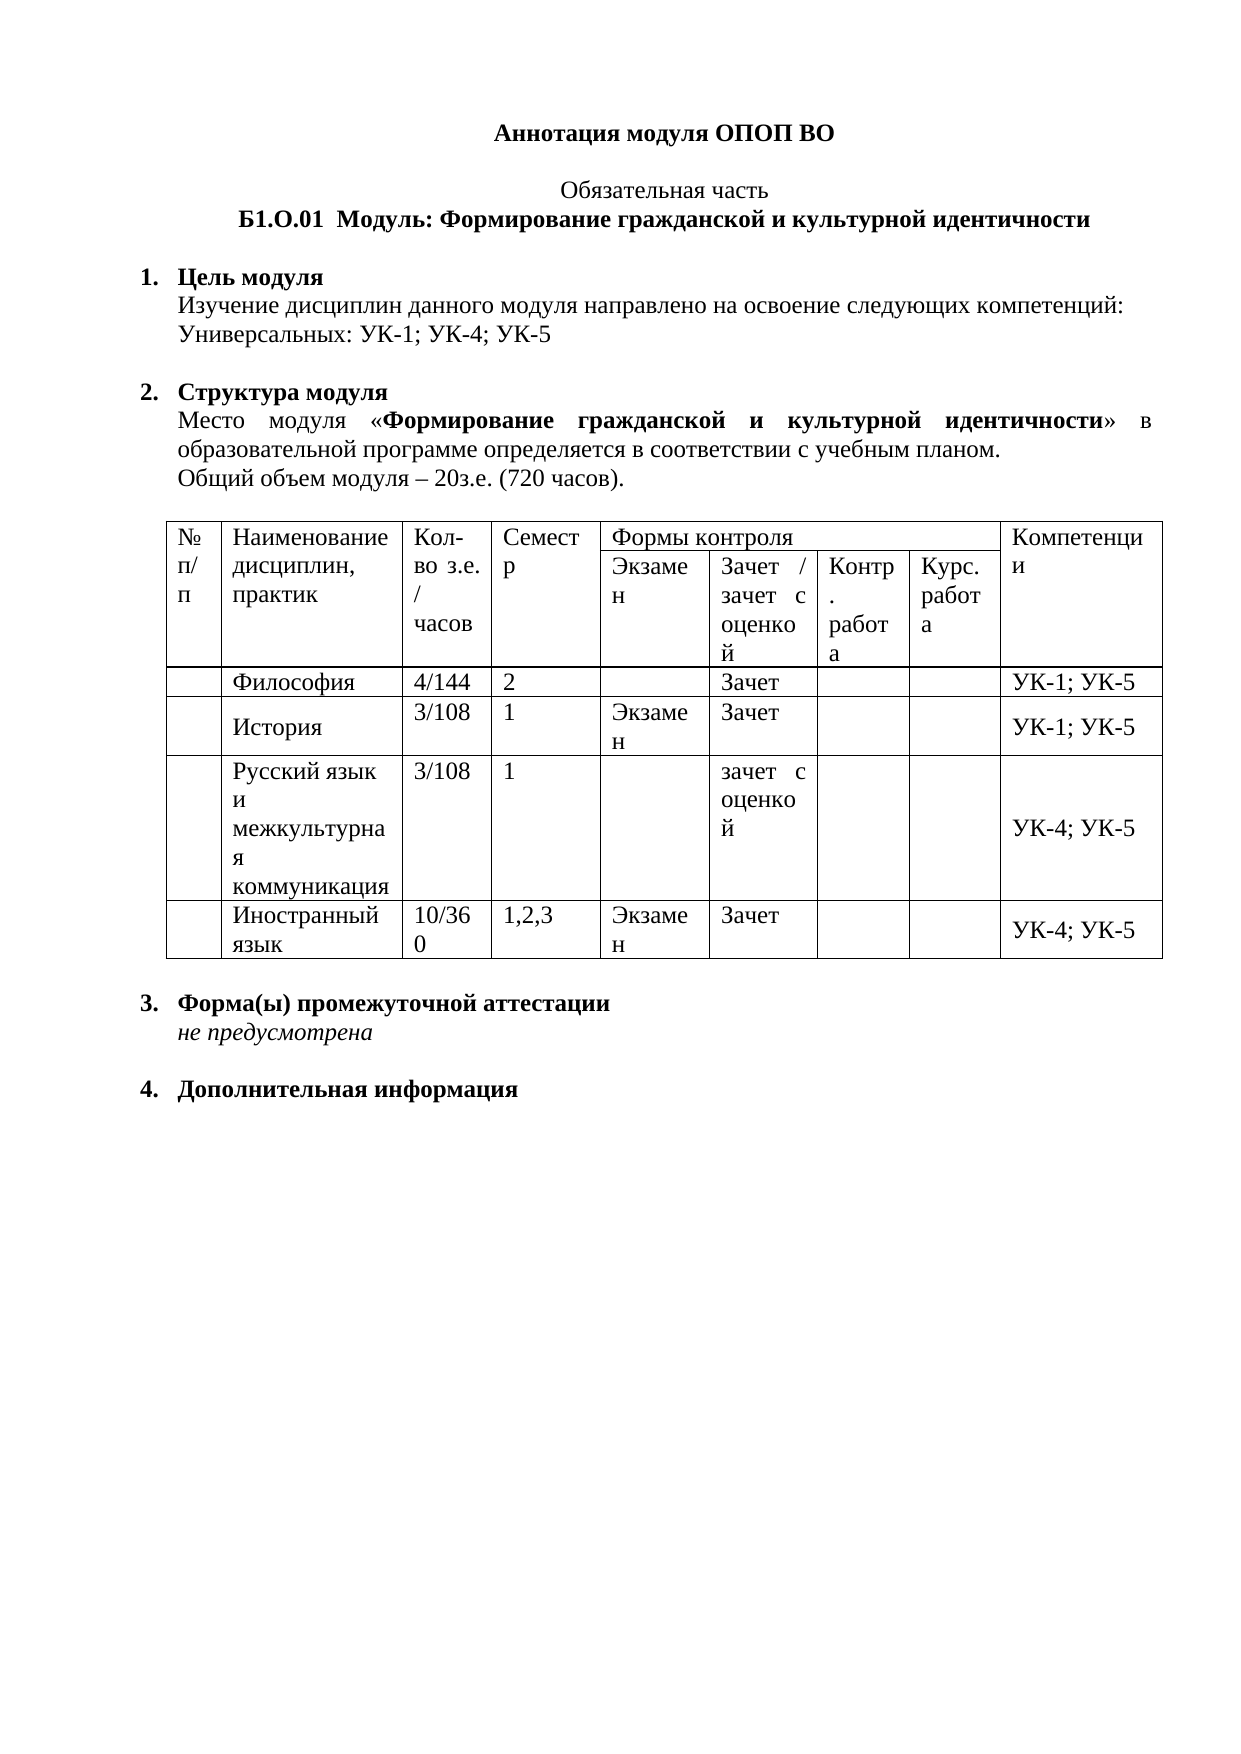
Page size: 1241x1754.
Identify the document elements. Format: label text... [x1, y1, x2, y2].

table_header Семестр [492, 522, 600, 666]
table_cell Курс. работа [910, 551, 1000, 666]
list Структура модуля [140, 377, 1152, 406]
text Общий объем модуля – 20з.е. (720 часов). [177, 463, 1152, 492]
table_header Кол-во з.е. / часов [403, 522, 491, 666]
table_cell УК-4; УК-5 [1001, 901, 1162, 958]
table_cell История [222, 697, 402, 755]
text Аннотация модуля ОПОП ВО [177, 118, 1152, 147]
table_cell [167, 668, 221, 696]
table_cell Экзамен [601, 551, 709, 666]
table_cell 1,2,3 [492, 901, 600, 958]
table_cell 2 [492, 668, 600, 696]
table_cell Зачет [710, 901, 817, 958]
text Обязательная часть [177, 176, 1152, 204]
table_cell Зачет / зачет с оценкой [710, 551, 817, 666]
table_cell [910, 697, 1000, 755]
table_cell Экзамен [601, 901, 709, 958]
table_cell Зачет [710, 697, 817, 755]
list Цель модуля [140, 262, 1152, 291]
table_cell [818, 668, 909, 696]
table_cell [601, 668, 709, 696]
table_cell [167, 901, 221, 958]
table_cell [818, 697, 909, 755]
table_cell [910, 668, 1000, 696]
table_cell 3/108 [403, 697, 491, 755]
table_cell Зачет [710, 668, 817, 696]
table_cell [601, 756, 709, 899]
table_cell Иностранный язык [222, 901, 402, 958]
table_cell 4/144 [403, 668, 491, 696]
table_cell Контр. работа [818, 551, 909, 666]
table_cell [167, 756, 221, 899]
table_cell 3/108 [403, 756, 491, 899]
table_header Наименование дисциплин, практик [222, 522, 402, 666]
list не предусмотрена [177, 1017, 1152, 1045]
table_cell Экзамен [601, 697, 709, 755]
table_header Формы контроля [601, 522, 1000, 550]
table_cell Философия [222, 668, 402, 696]
table_cell 1 [492, 756, 600, 899]
list Изучение дисциплин данного модуля направлено на освоение следующих компетенций: [177, 291, 1152, 319]
table_cell [910, 901, 1000, 958]
table_cell [167, 697, 221, 755]
table_cell [910, 756, 1000, 899]
table_cell 1 [492, 697, 600, 755]
list Дополнительная информация [140, 1074, 1152, 1103]
table_cell Русский язык и межкультурная коммуникация [222, 756, 402, 899]
table_header Компетенции [1001, 522, 1162, 666]
table_cell зачет с оценкой [710, 756, 817, 899]
table_header № п/п [167, 522, 221, 666]
table_cell [818, 901, 909, 958]
list Форма(ы) промежуточной аттестации [140, 988, 1152, 1017]
table_cell 10/360 [403, 901, 491, 958]
list Универсальных: УК-1; УК-4; УК-5 [177, 319, 1152, 348]
table_cell УК-1; УК-5 [1001, 668, 1162, 696]
table_cell УК-1; УК-5 [1001, 697, 1162, 755]
text Место модуля «Формирование гражданской и культурной идентичности» в образовательной программе определяется в соответствии с учебным планом. [177, 406, 1152, 463]
text Б1.О.01 Модуль: Формирование гражданской и культурной идентичности [177, 204, 1152, 233]
table_cell УК-4; УК-5 [1001, 756, 1162, 899]
table_cell [818, 756, 909, 899]
